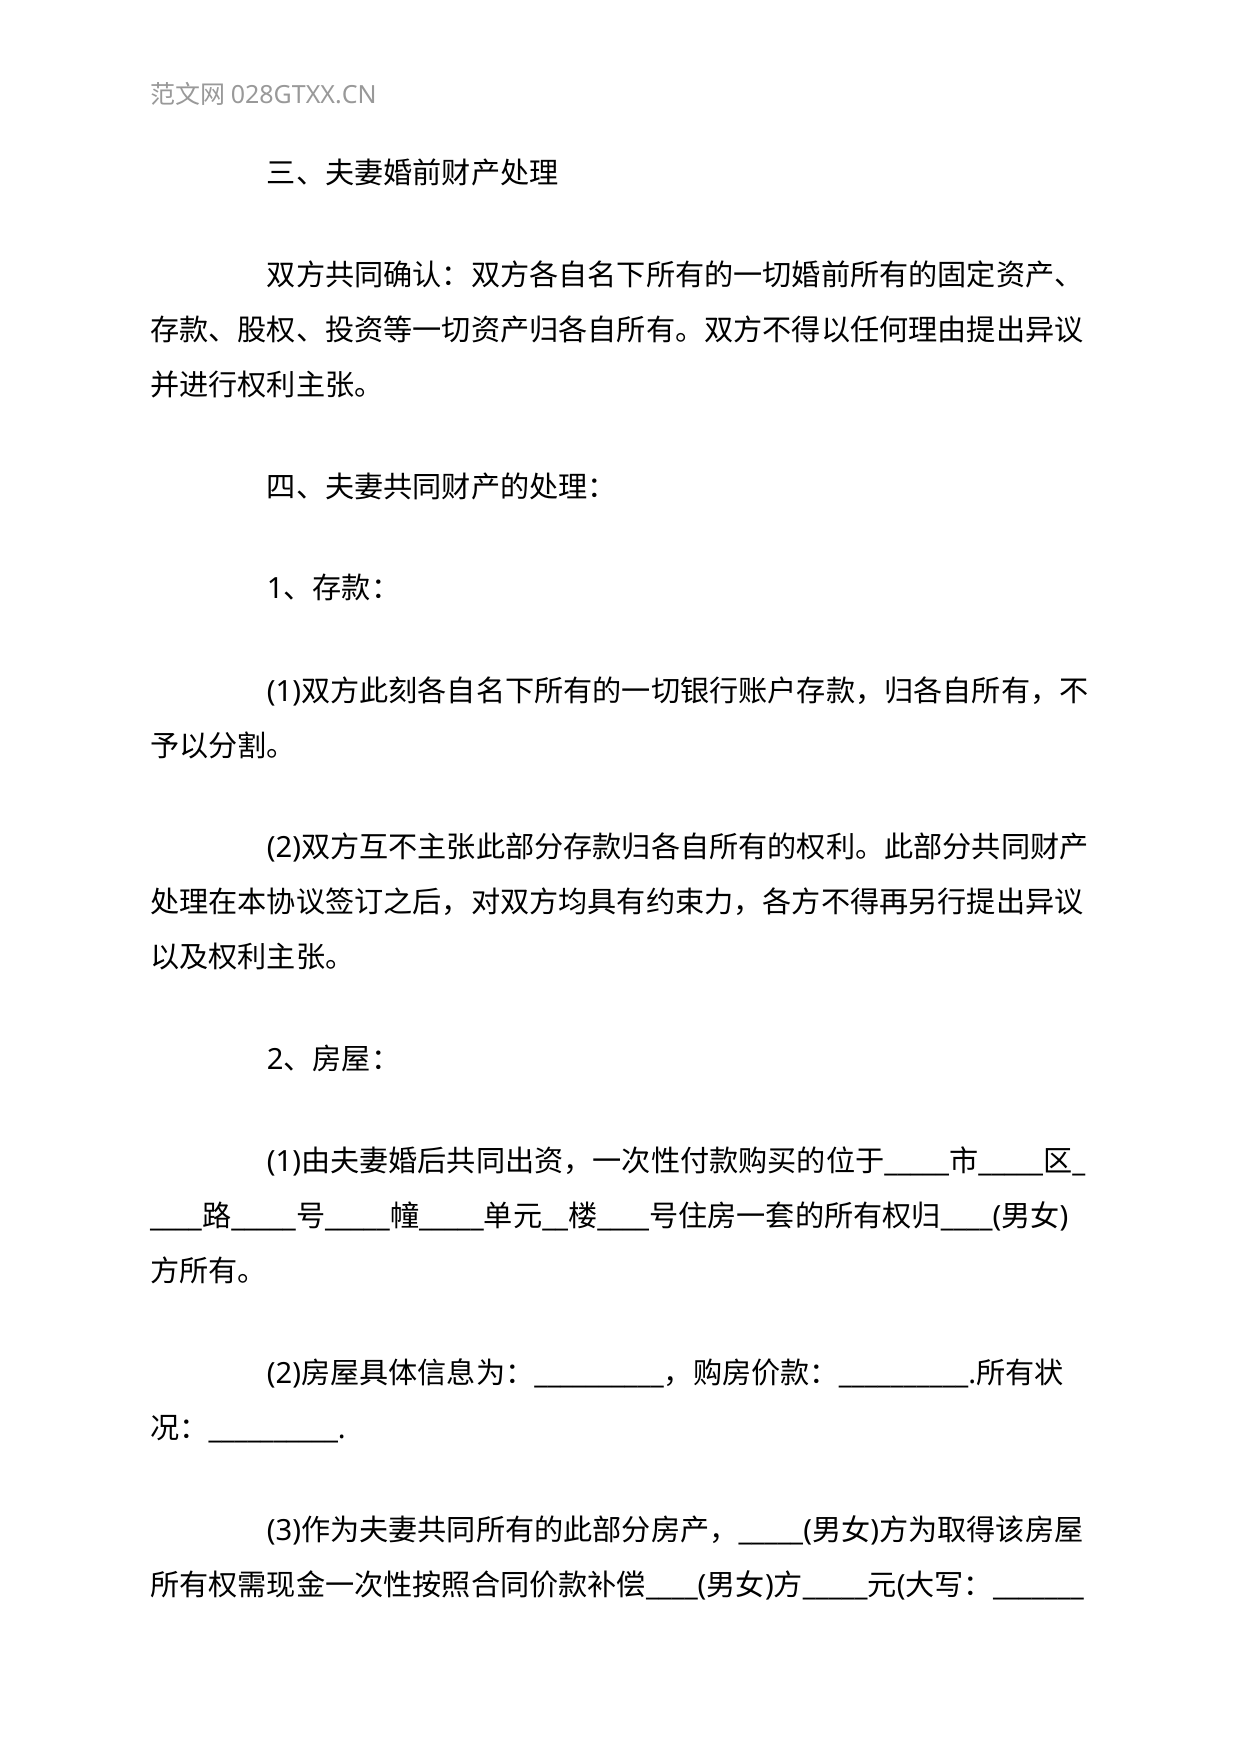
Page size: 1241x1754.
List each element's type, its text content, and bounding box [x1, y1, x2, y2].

text (2)房屋具体信息为：__________，购房价款：__________.所有状况：__________. [150, 1349, 1090, 1447]
text 1、存款： [150, 565, 1090, 607]
text (1)双方此刻各自名下所有的一切银行账户存款，归各自所有，不予以分割。 [150, 667, 1090, 764]
text 双方共同确认：双方各自名下所有的一切婚前所有的固定资产、存款、股权、投资等一切资产归各自所有。双方不得以任何理由提出异议并进行权利主张。 [150, 252, 1090, 404]
text (2)双方互不主张此部分存款归各自所有的权利。此部分共同财产处理在本协议签订之后，对双方均具有约束力，各方不得再另行提出异议以及权利主张。 [150, 824, 1090, 976]
text 三、夫妻婚前财产处理 [150, 150, 1090, 192]
text 2、房屋： [150, 1036, 1090, 1078]
text 四、夫妻共同财产的处理： [150, 463, 1090, 506]
text (1)由夫妻婚后共同出资，一次性付款购买的位于_____市_____区_____路_____号_____幢_____单元__楼____号住房一套的所有权归____(男女)方所有。 [150, 1137, 1090, 1290]
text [150, 1506, 1090, 1604]
